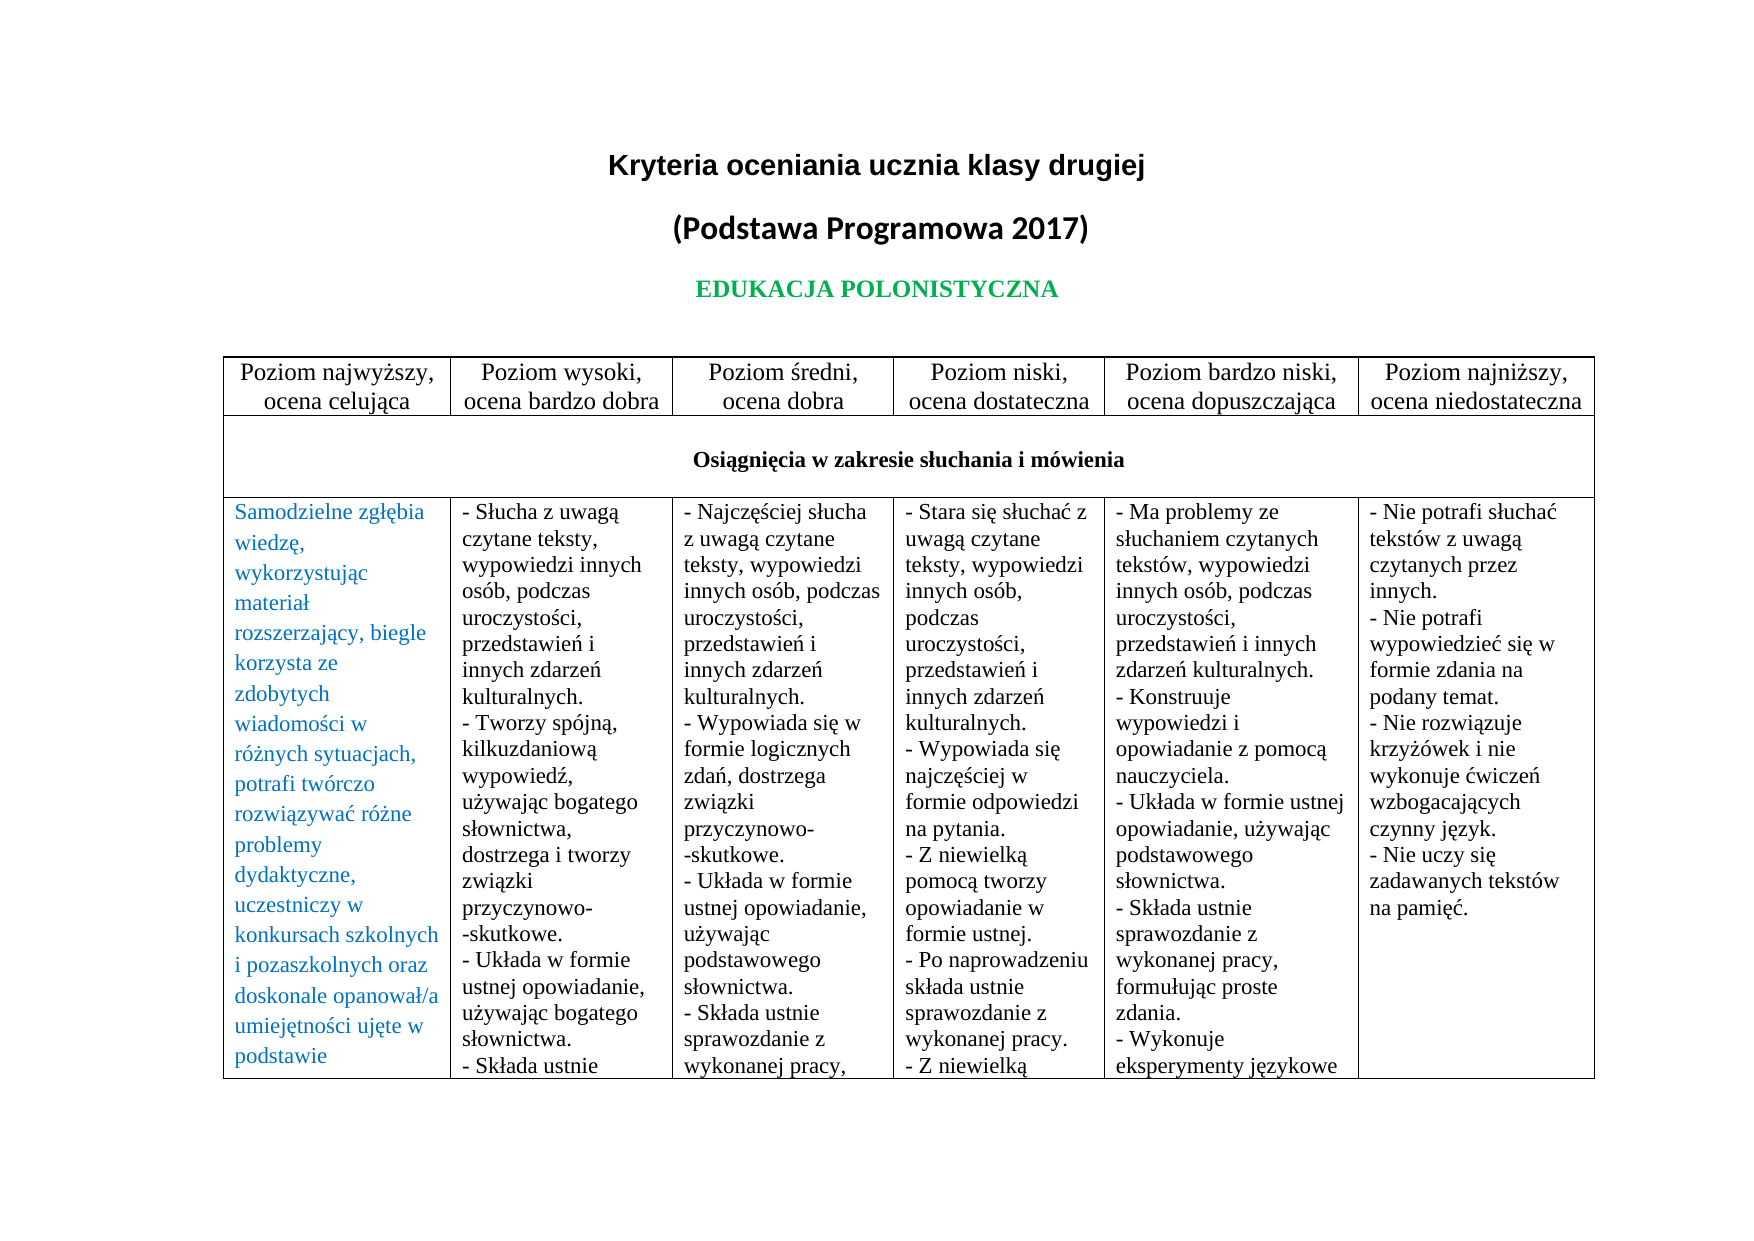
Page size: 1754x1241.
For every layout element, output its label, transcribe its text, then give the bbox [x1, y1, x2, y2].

table_header Poziom najwyższy, ocena celująca [224, 358, 450, 415]
text (Podstawa Programowa 2017) [148, 207, 1606, 248]
table_header Poziom wysoki, ocena bardzo dobra [451, 358, 672, 415]
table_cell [1359, 498, 1594, 1078]
table_header Poziom bardzo niski, ocena dopuszczająca [1105, 358, 1358, 415]
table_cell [224, 498, 450, 1078]
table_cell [451, 498, 672, 1078]
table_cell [894, 498, 1104, 1078]
table_header Poziom średni, ocena dobra [673, 358, 893, 415]
text Kryteria oceniania ucznia klasy drugiej [148, 148, 1606, 181]
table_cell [1105, 498, 1358, 1078]
table_header Poziom niski, ocena dostateczna [894, 358, 1104, 415]
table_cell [673, 498, 893, 1078]
table_cell Osiągnięcia w zakresie słuchania i mówienia [224, 416, 1594, 497]
text EDUKACJA POLONISTYCZNA [148, 274, 1606, 303]
table_header Poziom najniższy, ocena niedostateczna [1359, 358, 1594, 415]
